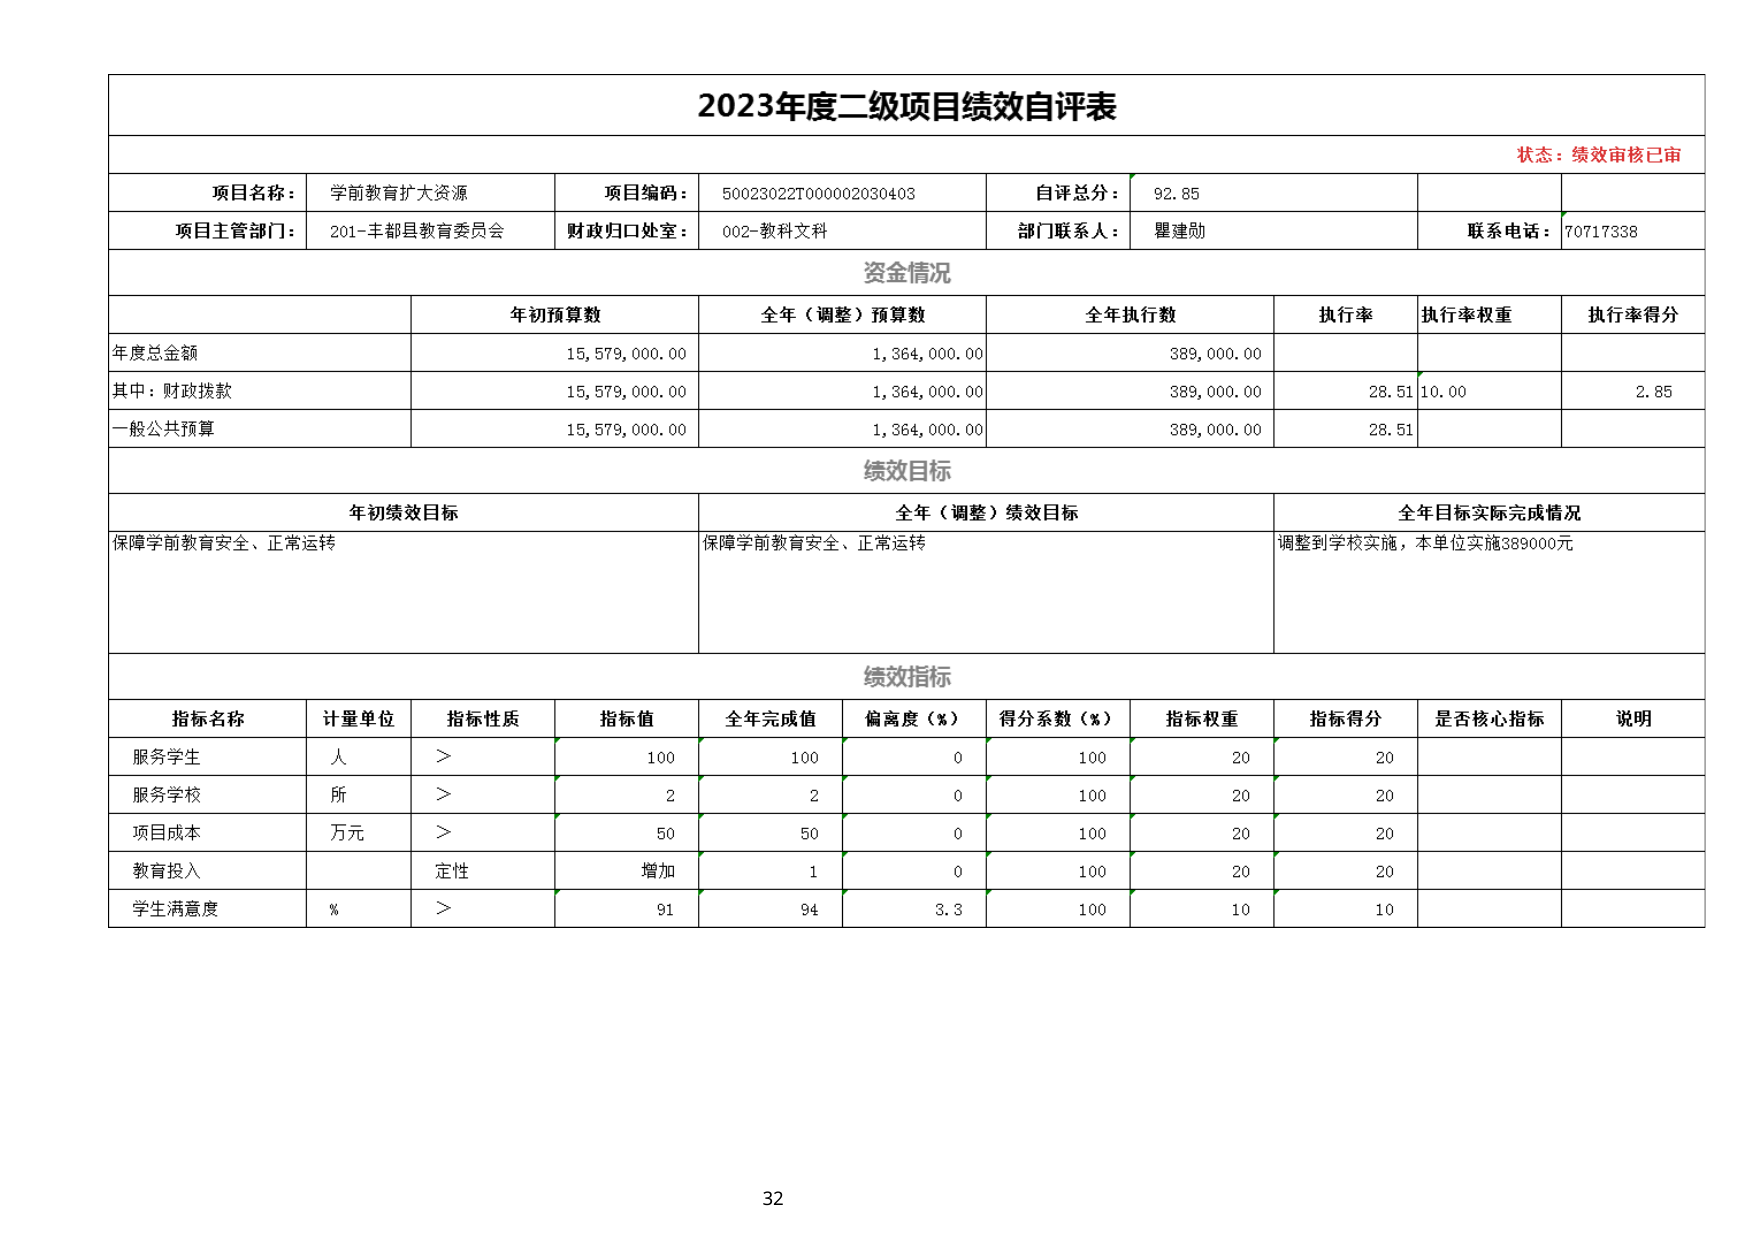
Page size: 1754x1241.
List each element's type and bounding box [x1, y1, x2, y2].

picture [108, 74, 1706, 928]
